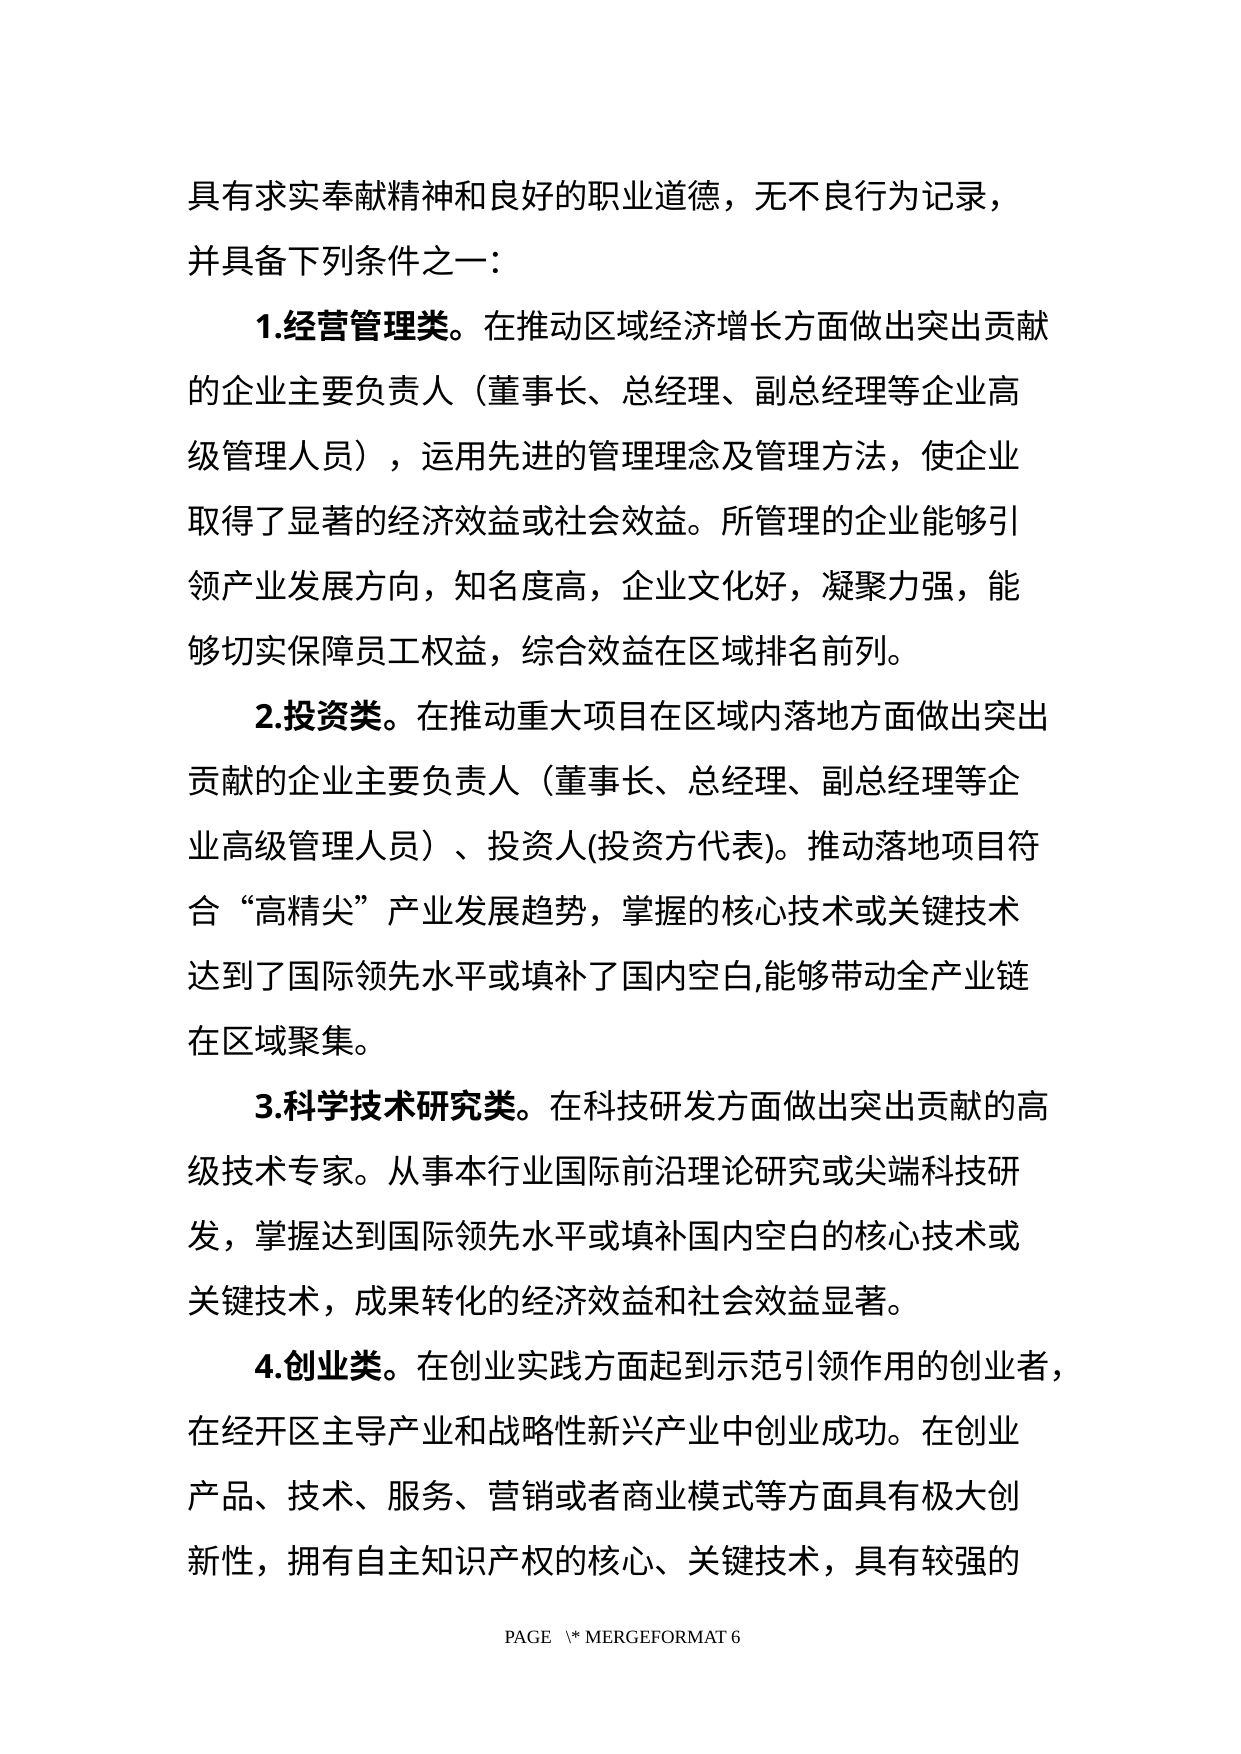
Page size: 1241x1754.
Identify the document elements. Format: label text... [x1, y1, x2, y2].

text 3.科学技术研究类。在科技研发方面做出突出贡献的高级技术专家。从事本行业国际前沿理论研究或尖端科技研发，掌握达到国际领先水平或填补国内空白的核心技术或关键技术，成果转化的经济效益和社会效益显著。 [187, 1072, 1053, 1332]
text 2.投资类。在推动重大项目在区域内落地方面做出突出贡献的企业主要负责人（董事长、总经理、副总经理等企业高级管理人员）、投资人(投资方代表)。推动落地项目符合“高精尖”产业发展趋势，掌握的核心技术或关键技术达到了国际领先水平或填补了国内空白,能够带动全产业链在区域聚集。 [187, 682, 1053, 1072]
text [187, 1332, 1053, 1592]
text 1.经营管理类。在推动区域经济增长方面做出突出贡献的企业主要负责人（董事长、总经理、副总经理等企业高级管理人员），运用先进的管理理念及管理方法，使企业取得了显著的经济效益或社会效益。所管理的企业能够引领产业发展方向，知名度高，企业文化好，凝聚力强，能够切实保障员工权益，综合效益在区域排名前列。 [187, 292, 1053, 682]
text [187, 162, 1053, 292]
